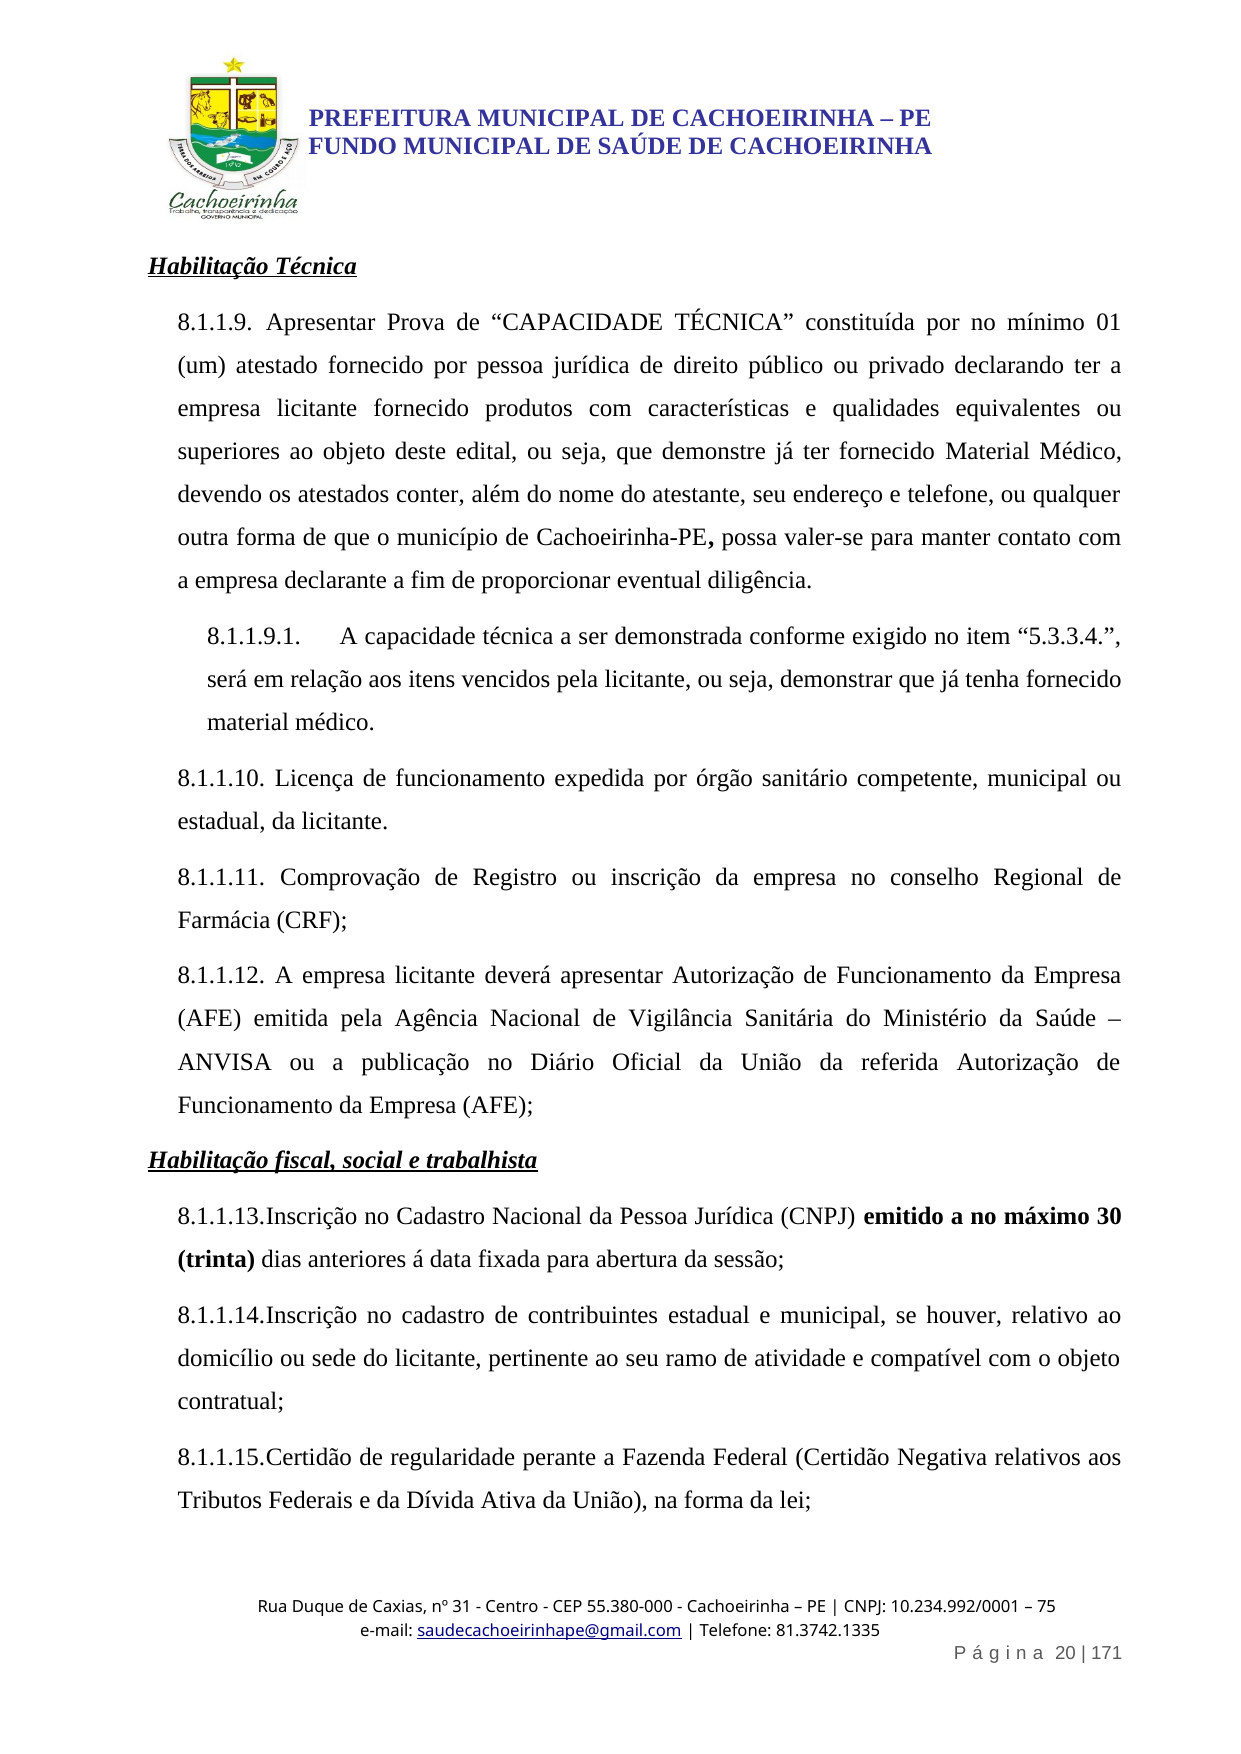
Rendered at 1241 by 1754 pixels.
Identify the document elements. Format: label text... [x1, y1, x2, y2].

list Habilitação Técnica [148, 251, 1122, 280]
text Comprovação de Registro ou inscrição da empresa no conselho Regional de Farmácia (CRF); [177, 862, 1122, 933]
list Habilitação fiscal, social e trabalhista [148, 1145, 1122, 1174]
text Certidão de regularidade perante a Fazenda Federal (Certidão Negativa relativos aos Tributos Federais e da Dívida Ativa da União), na forma da lei; [177, 1442, 1122, 1513]
text Inscrição no cadastro de contribuintes estadual e municipal, se houver, relativo ao domicílio ou sede do licitante, pertinente ao seu ramo de atividade e compatível com o objeto contratual; [177, 1300, 1122, 1415]
text Licença de funcionamento expedida por órgão sanitário competente, municipal ou estadual, da licitante. [177, 763, 1122, 835]
text A empresa licitante deverá apresentar Autorização de Funcionamento da Empresa (AFE) emitida pela Agência Nacional de Vigilância Sanitária do Ministério da Saúde – ANVISA ou a publicação no Diário Oficial da União da referida Autorização de Funcionamento da Empresa (AFE); [177, 960, 1122, 1118]
text A capacidade técnica a ser demonstrada conforme exigido no item “5.3.3.4.”, será em relação aos itens vencidos pela licitante, ou seja, demonstrar que já tenha fornecido material médico. [207, 621, 1122, 736]
text Inscrição no Cadastro Nacional da Pessoa Jurídica (CNPJ) emitido a no máximo 30 (trinta) dias anteriores á data fixada para abertura da sessão; [177, 1201, 1122, 1273]
text Apresentar Prova de “CAPACIDADE TÉCNICA” constituída por no mínimo 01 (um) atestado fornecido por pessoa jurídica de direito público ou privado declarando ter a empresa licitante fornecido produtos com características e qualidades equivalentes ou superiores ao objeto deste edital, ou seja, que demonstre já ter fornecido Material Médico, devendo os atestados conter, além do nome do atestante, seu endereço e telefone, ou qualquer outra forma de que o município de Cachoeirinha-PE, possa valer-se para manter contato com a empresa declarante a fim de proporcionar eventual diligência. [177, 307, 1122, 594]
picture [159, 51, 318, 227]
